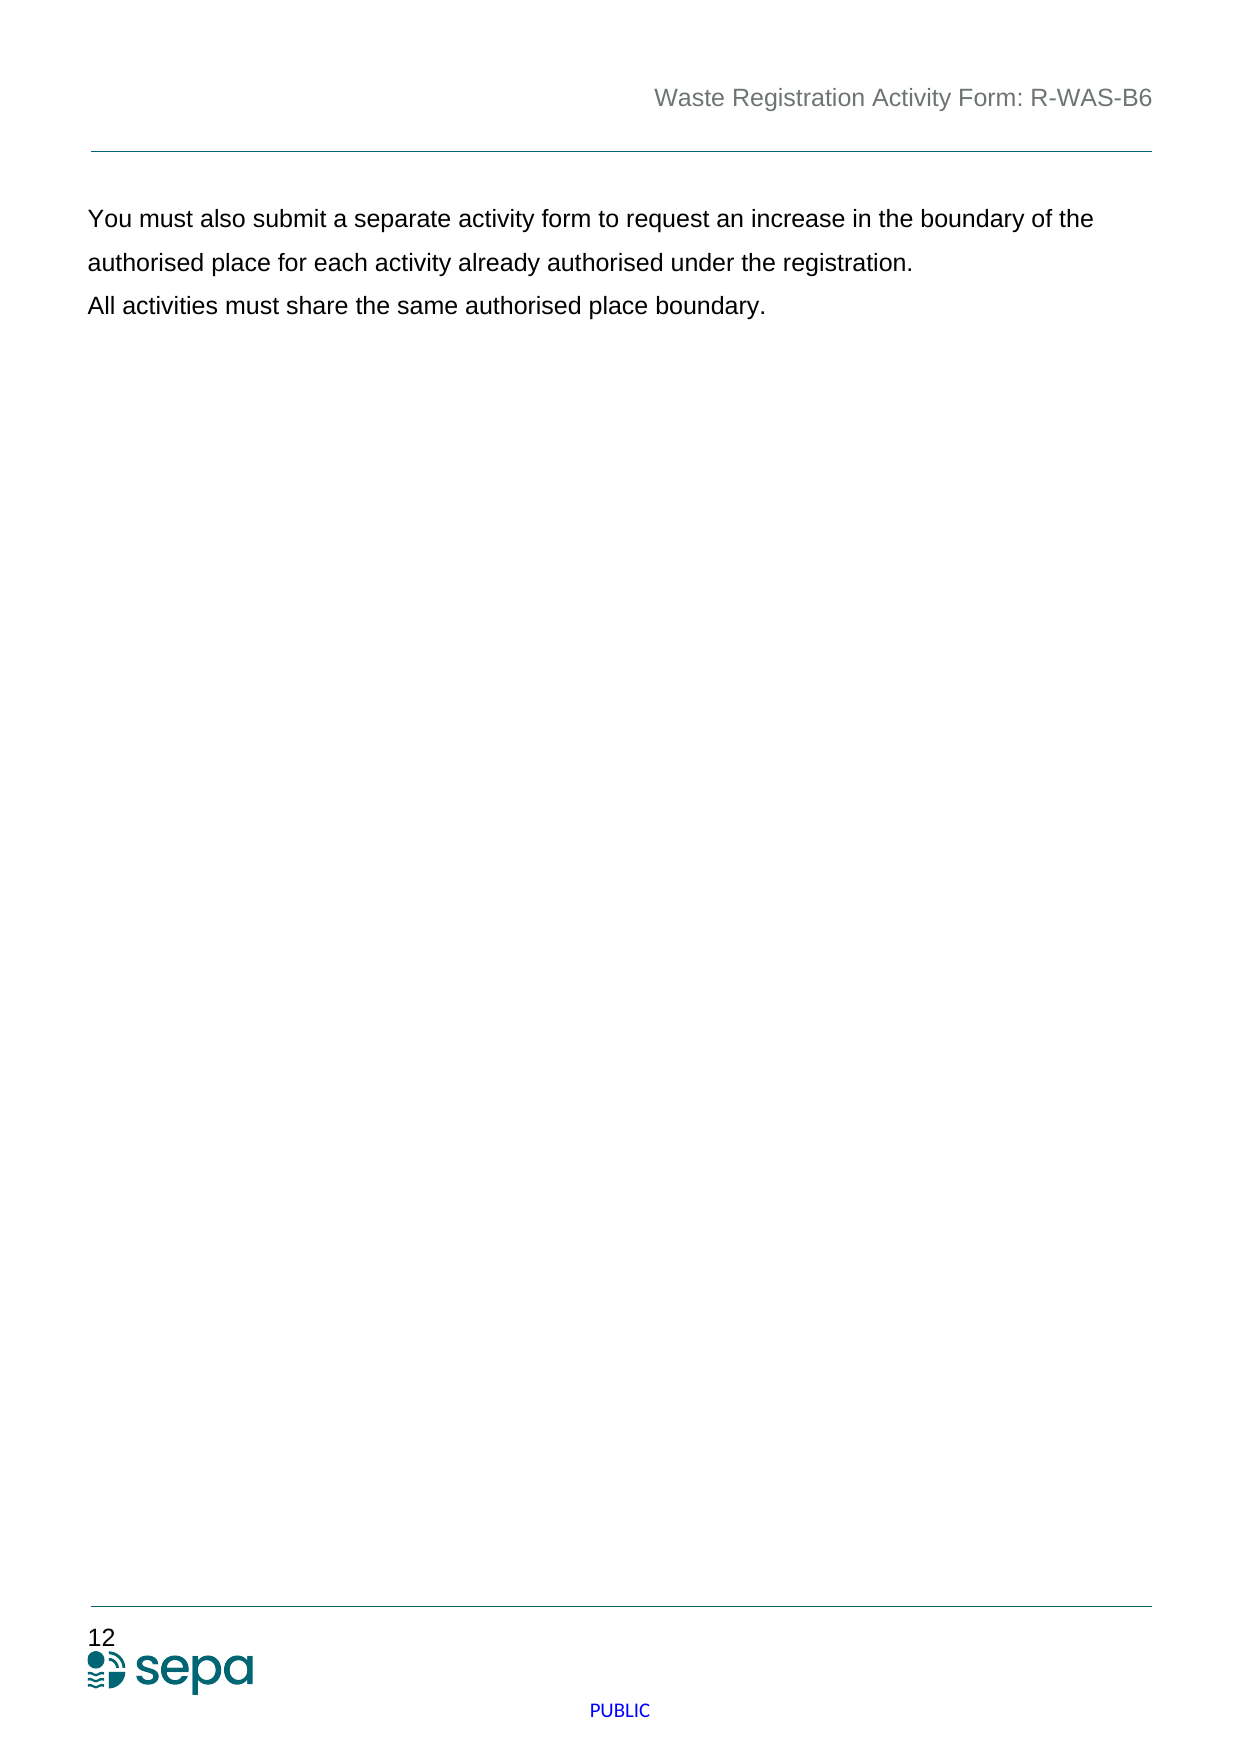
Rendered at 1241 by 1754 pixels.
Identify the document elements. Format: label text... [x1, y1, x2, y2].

picture [87, 1651, 253, 1695]
text All activities must share the same authorised place boundary. [87, 291, 1153, 319]
text You must also submit a separate activity form to request an increase in the boundary of the authorised place for each activity already authorised under the registration. [87, 204, 1153, 276]
